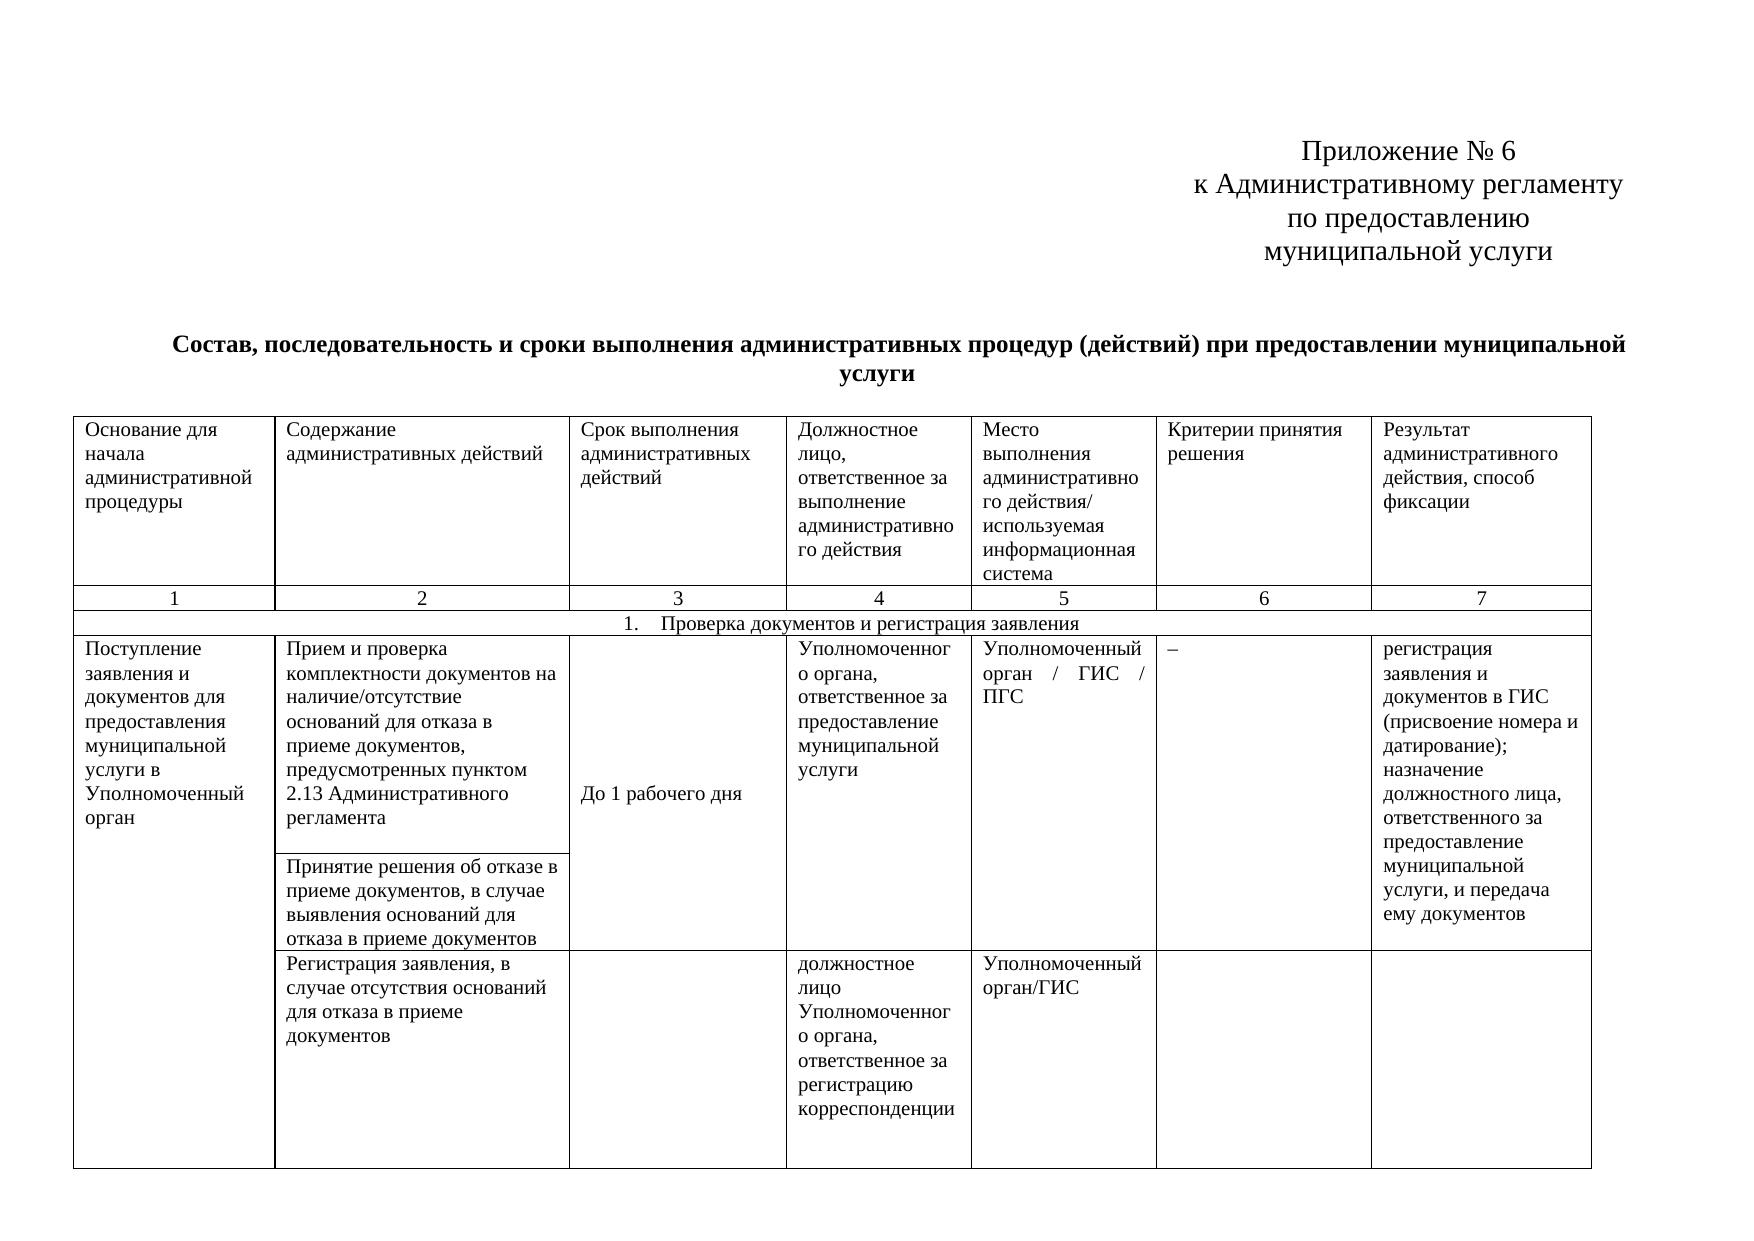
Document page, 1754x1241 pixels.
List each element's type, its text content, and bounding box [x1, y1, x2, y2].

table_cell [1372, 951, 1591, 1168]
table_header Место выполнения административного действия/ используемая информационная система [972, 417, 1156, 585]
table_cell Уполномоченный орган/ГИС [972, 951, 1156, 1168]
table_header Основание для начала административной процедуры [74, 417, 274, 585]
table_cell Принятие решения об отказе в приеме документов, в случае выявления оснований для отказа в приеме документов [276, 854, 569, 950]
table_cell Прием и проверка комплектности документов на наличие/отсутствие оснований для отказа в приеме документов, предусмотренных пунктом 2.13 Административного регламента [276, 636, 569, 853]
table_cell – [1157, 636, 1371, 950]
text Состав, последовательность и сроки выполнения административных процедур (действий) при предоставлении муниципальной услуги [118, 329, 1636, 387]
table_cell Уполномоченного органа, ответственное за предоставление муниципальной услуги [787, 636, 971, 950]
table_header Результат административного действия, способ фиксации [1372, 417, 1591, 585]
table_header Критерии принятия решения [1157, 417, 1371, 585]
table_header Срок выполнения административных действий [570, 417, 786, 585]
table_cell [1157, 951, 1371, 1168]
text по предоставлению [1181, 200, 1636, 233]
text к Административному регламенту [1181, 166, 1636, 200]
table_cell регистрация заявления и документов в ГИС (присвоение номера и датирование); назначение должностного лица, ответственного за предоставление муниципальной услуги, и передача ему документов [1372, 636, 1591, 950]
table_cell 6 [1157, 586, 1371, 610]
table_cell 2 [276, 586, 569, 610]
table_cell 3 [570, 586, 786, 610]
table_header Содержание административных действий [276, 417, 569, 585]
table_cell Уполномоченный орган / ГИС / ПГС [972, 636, 1156, 950]
table_cell [570, 951, 786, 1168]
table_cell должностное лицо Уполномоченного органа, ответственное за регистрацию корреспонденции [787, 951, 971, 1168]
table_cell 4 [787, 586, 971, 610]
table_header Должностное лицо, ответственное за выполнение административного действия [787, 417, 971, 585]
table_cell Поступление заявления и документов для предоставления муниципальной услуги в Уполномоченный орган [74, 636, 274, 1168]
table_cell 5 [972, 586, 1156, 610]
table_cell 7 [1372, 586, 1591, 610]
table_cell 1 [74, 586, 274, 610]
table_cell До 1 рабочего дня [570, 636, 786, 950]
table_cell Проверка документов и регистрация заявления [74, 611, 1591, 635]
text муниципальной услуги [1181, 233, 1636, 267]
table_cell Регистрация заявления, в случае отсутствия оснований для отказа в приеме документов [276, 951, 569, 1168]
text Приложение № 6 [1181, 133, 1636, 166]
